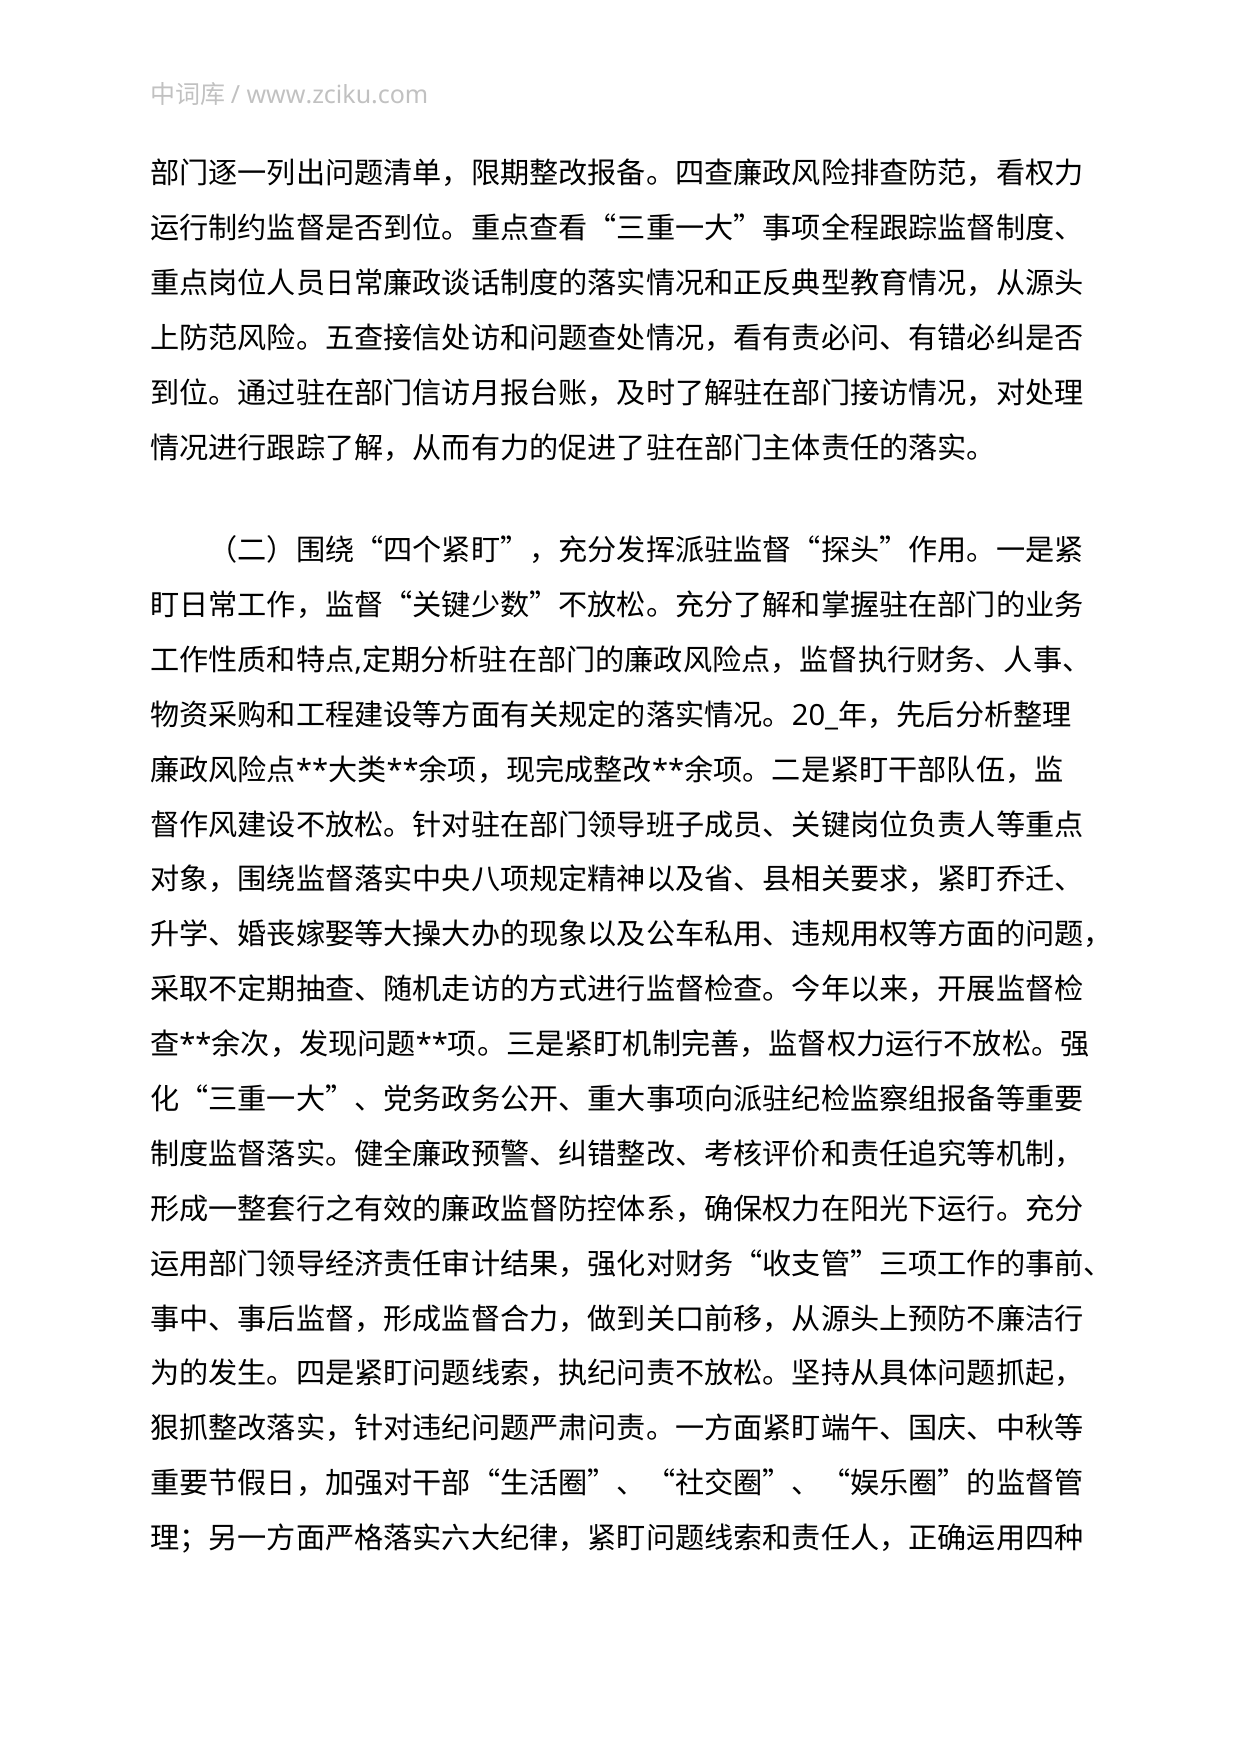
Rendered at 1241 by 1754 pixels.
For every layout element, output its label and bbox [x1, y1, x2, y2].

text [150, 526, 1090, 1557]
text [150, 150, 1090, 467]
